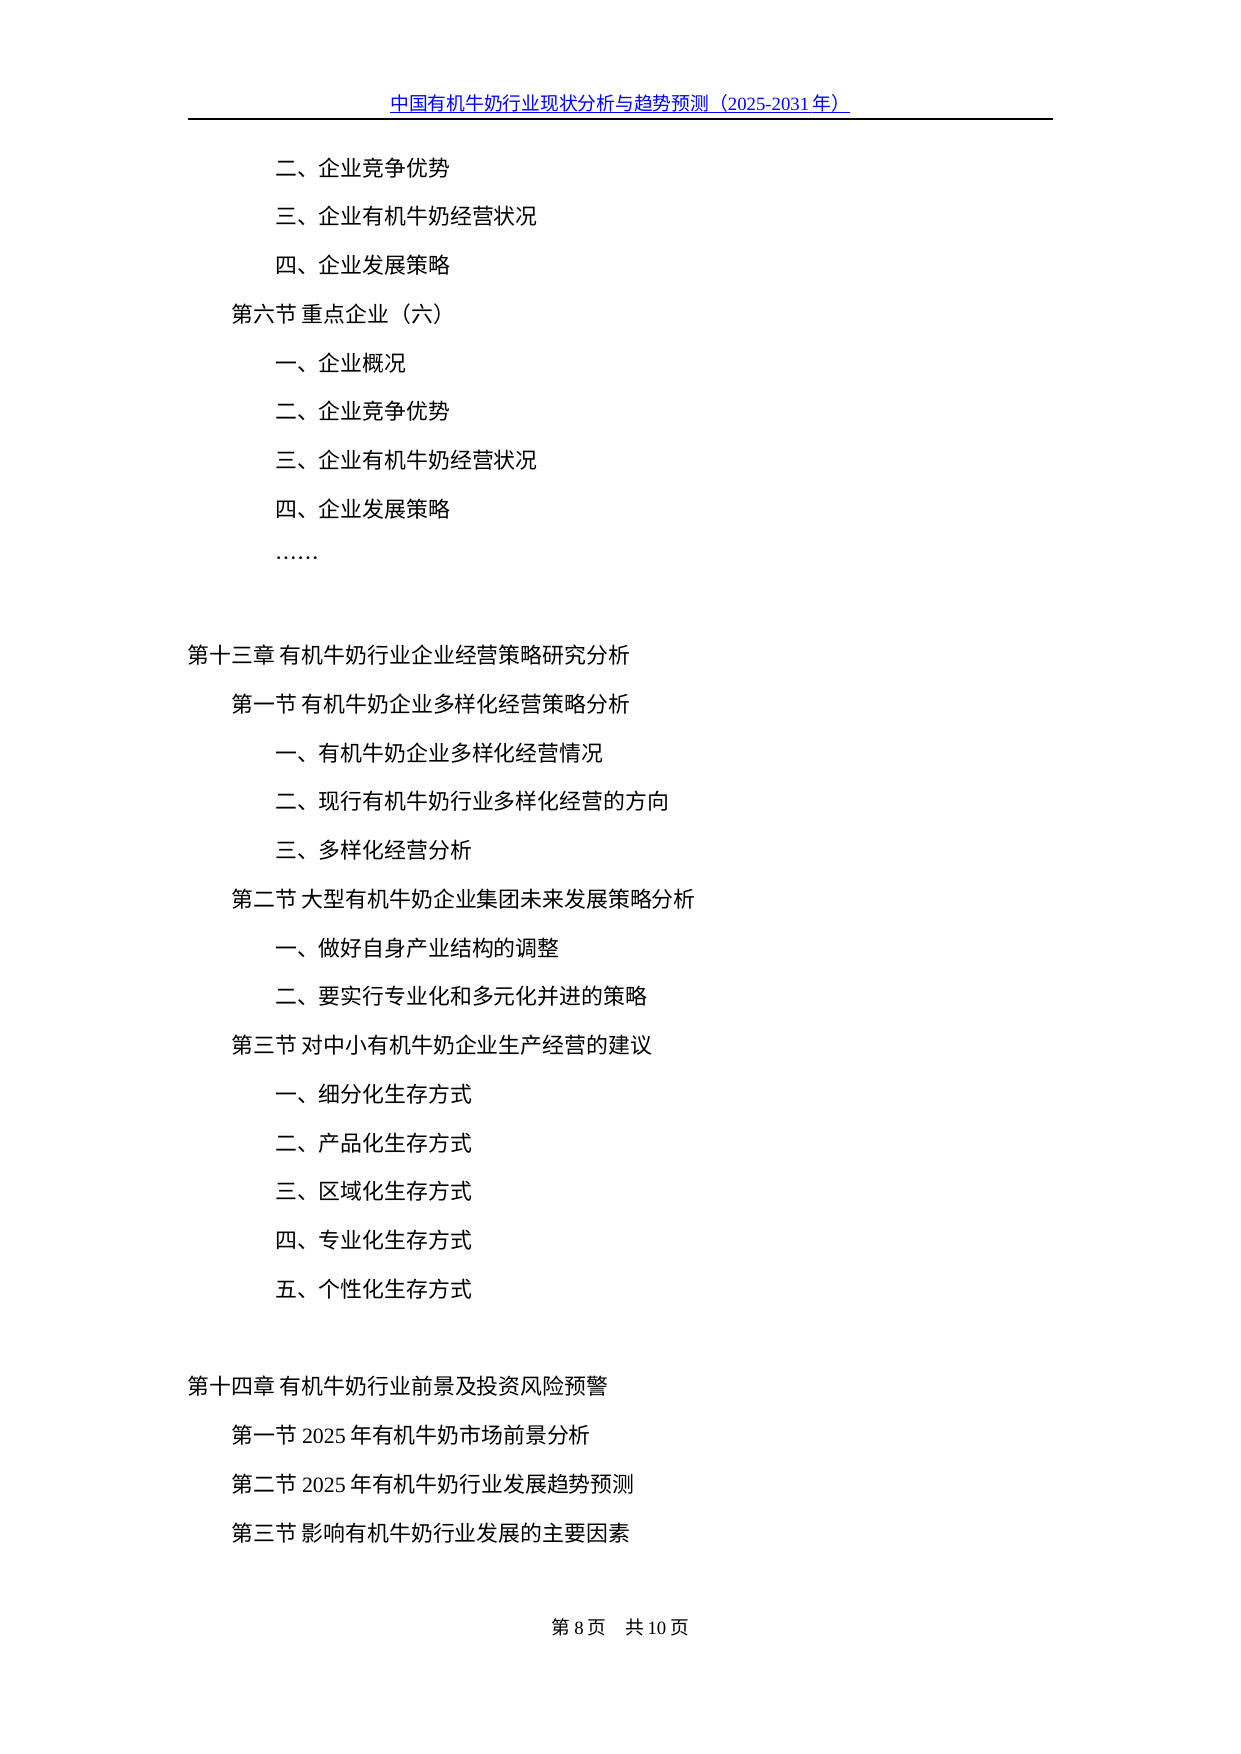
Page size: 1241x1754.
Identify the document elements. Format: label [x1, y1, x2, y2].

text [187, 150, 1053, 1548]
